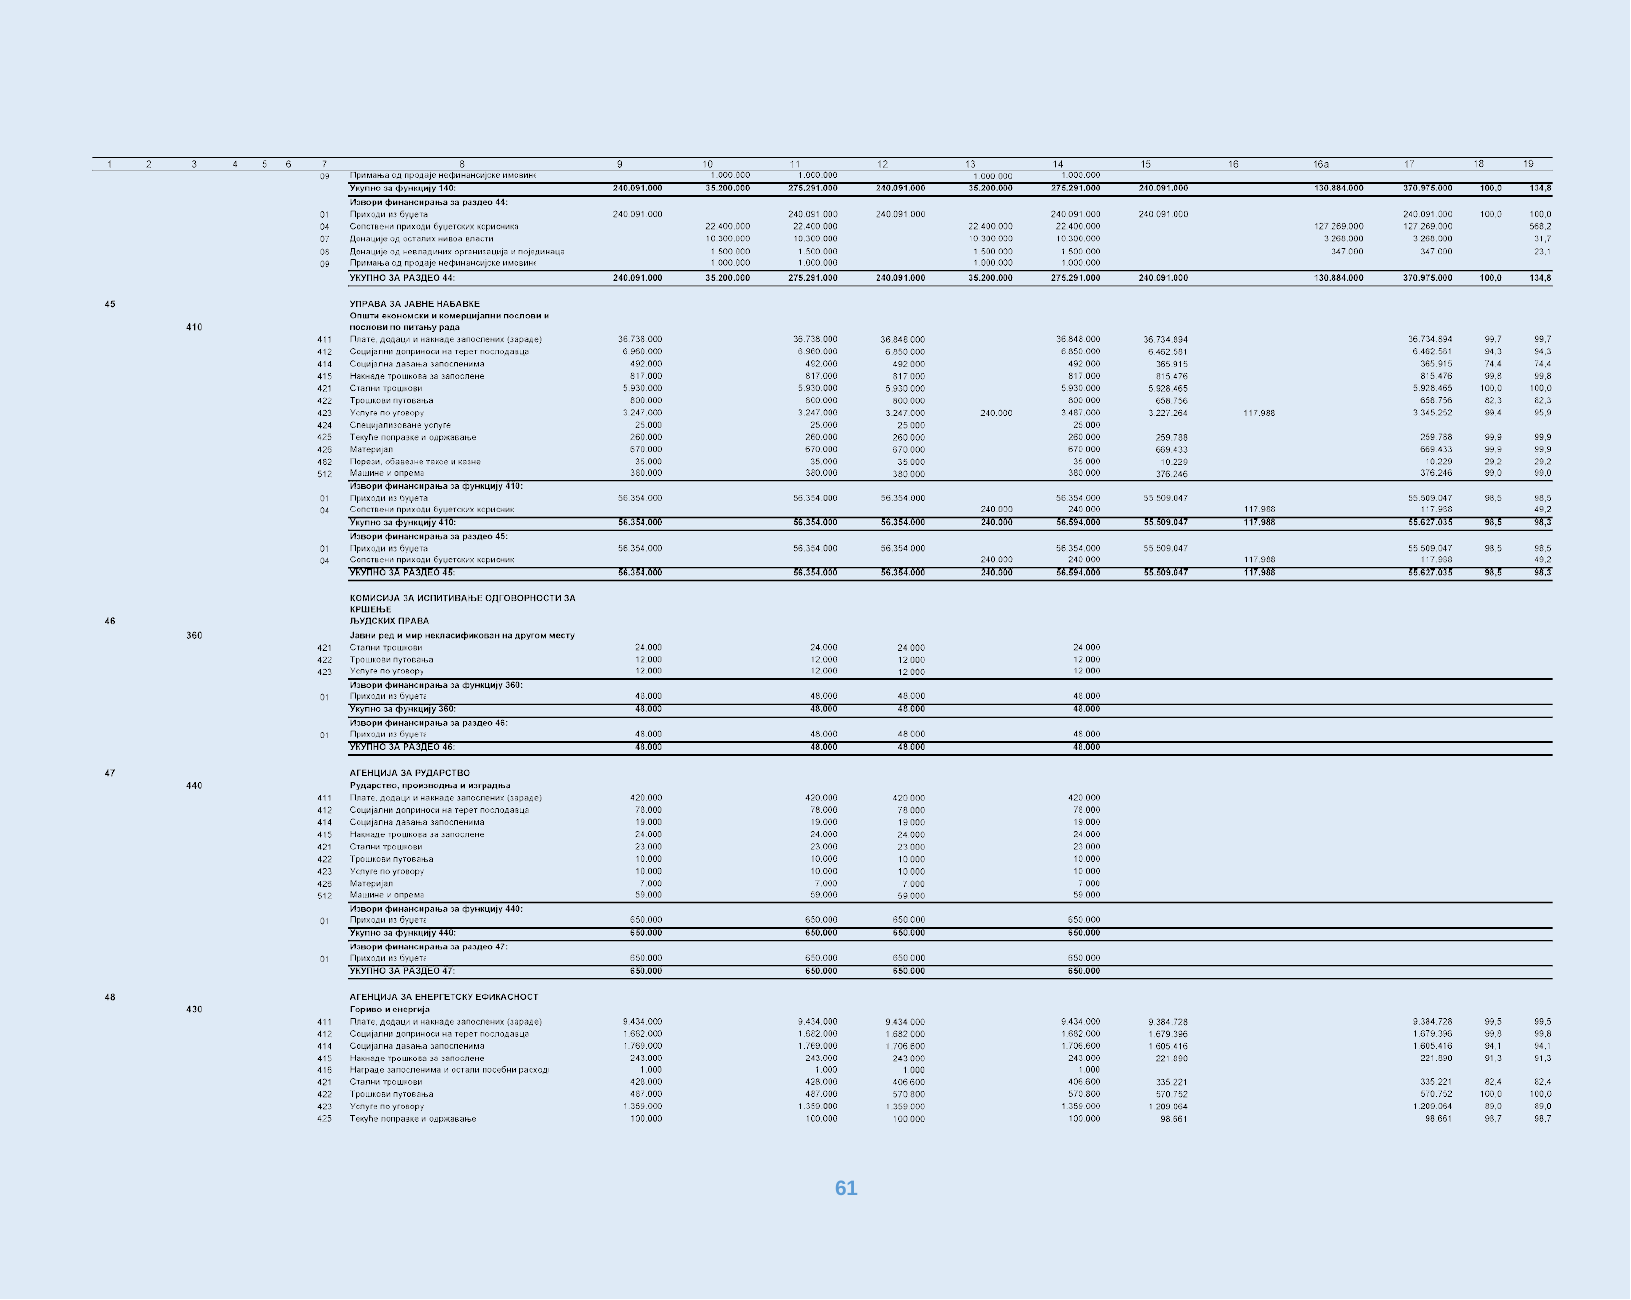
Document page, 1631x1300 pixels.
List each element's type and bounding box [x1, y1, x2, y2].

picture [92, 157, 1553, 1123]
